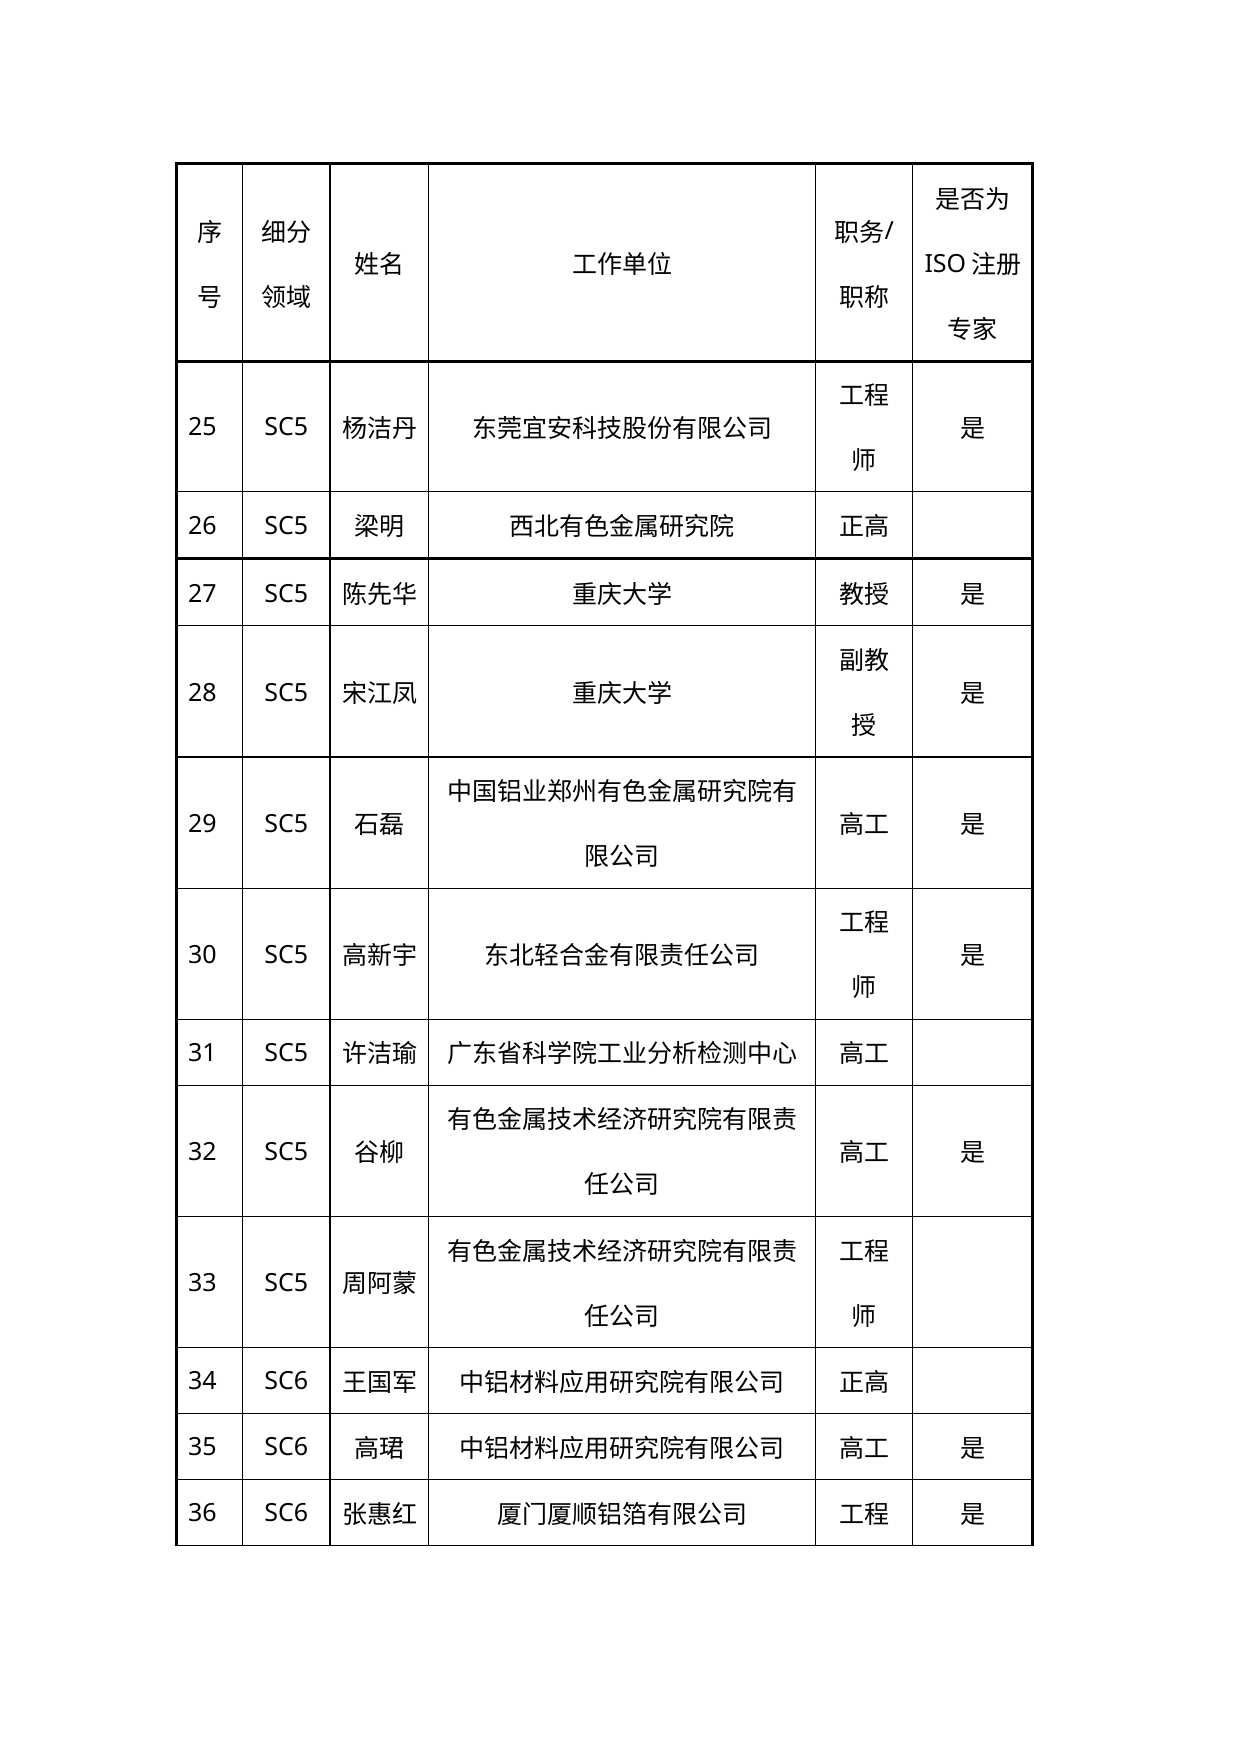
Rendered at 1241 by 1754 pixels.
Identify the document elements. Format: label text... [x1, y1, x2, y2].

table_cell 重庆大学 [429, 626, 815, 756]
table_cell 副教授 [816, 626, 912, 756]
table_cell [178, 1480, 242, 1545]
table_header 职务/职称 [816, 165, 912, 360]
table_cell [178, 889, 242, 1018]
table_cell [178, 626, 242, 756]
table_cell 东北轻合金有限责任公司 [429, 889, 815, 1018]
table_cell 教授 [816, 560, 912, 625]
table_cell 宋江凤 [331, 626, 428, 756]
table_cell SC5 [243, 1020, 329, 1084]
table_cell [178, 1217, 242, 1347]
table_cell 东莞宜安科技股份有限公司 [429, 363, 815, 491]
table_cell 工程师 [816, 889, 912, 1018]
table_cell [178, 560, 242, 625]
table_cell 是 [913, 363, 1031, 491]
table_cell 工程师 [816, 1217, 912, 1347]
table_cell 正高 [816, 1348, 912, 1413]
table_cell SC5 [243, 492, 329, 557]
table_header 姓名 [331, 165, 428, 360]
table_cell SC5 [243, 626, 329, 756]
table_cell 是 [913, 560, 1031, 625]
table_cell 谷柳 [331, 1086, 428, 1216]
table_cell 是 [913, 626, 1031, 756]
table_cell 是 [913, 1480, 1031, 1545]
table_cell 西北有色金属研究院 [429, 492, 815, 557]
table_cell 正高 [816, 492, 912, 557]
table_cell 工程师 [816, 1480, 912, 1545]
table_cell [913, 1020, 1031, 1084]
table_cell 石磊 [331, 758, 428, 887]
table_cell SC5 [243, 758, 329, 887]
table_cell SC5 [243, 1086, 329, 1216]
table_cell 高珺 [331, 1414, 428, 1479]
table_cell SC6 [243, 1480, 329, 1545]
table_cell SC5 [243, 560, 329, 625]
table_header 工作单位 [429, 165, 815, 360]
table_cell SC6 [243, 1348, 329, 1413]
table_cell 中铝材料应用研究院有限公司 [429, 1348, 815, 1413]
table_cell 工程师 [816, 363, 912, 491]
table_cell 有色金属技术经济研究院有限责任公司 [429, 1217, 815, 1347]
table_cell SC5 [243, 889, 329, 1018]
table_cell 广东省科学院工业分析检测中心 [429, 1020, 815, 1084]
table_cell 中国铝业郑州有色金属研究院有限公司 [429, 758, 815, 887]
table_cell 重庆大学 [429, 560, 815, 625]
table_cell [178, 1086, 242, 1216]
table_header 是否为ISO注册专家 [913, 165, 1031, 360]
table_cell 是 [913, 1414, 1031, 1479]
table_cell 是 [913, 1086, 1031, 1216]
table_cell [178, 1414, 242, 1479]
table_cell [913, 1348, 1031, 1413]
table_cell 王国军 [331, 1348, 428, 1413]
table_cell 高工 [816, 1414, 912, 1479]
table_cell SC6 [243, 1414, 329, 1479]
table_cell 中铝材料应用研究院有限公司 [429, 1414, 815, 1479]
table_cell 高工 [816, 758, 912, 887]
table_cell 高工 [816, 1086, 912, 1216]
table_cell 杨洁丹 [331, 363, 428, 491]
table_cell 陈先华 [331, 560, 428, 625]
table_cell SC5 [243, 363, 329, 491]
table_cell [178, 1348, 242, 1413]
table_header 细分领域 [243, 165, 329, 360]
table_header 序号 [178, 165, 242, 360]
table_cell 梁明 [331, 492, 428, 557]
table_cell SC5 [243, 1217, 329, 1347]
table_cell 有色金属技术经济研究院有限责任公司 [429, 1086, 815, 1216]
table_cell 是 [913, 758, 1031, 887]
table_cell [178, 758, 242, 887]
table_cell [178, 492, 242, 557]
table_cell 张惠红 [331, 1480, 428, 1545]
table_cell [178, 1020, 242, 1084]
table_cell [913, 1217, 1031, 1347]
table_cell 厦门厦顺铝箔有限公司 [429, 1480, 815, 1545]
table_cell 高工 [816, 1020, 912, 1084]
table_cell 高新宇 [331, 889, 428, 1018]
table_cell [178, 363, 242, 491]
table_cell 许洁瑜 [331, 1020, 428, 1084]
table_cell 是 [913, 889, 1031, 1018]
table_cell 周阿蒙 [331, 1217, 428, 1347]
table_cell [913, 492, 1031, 557]
